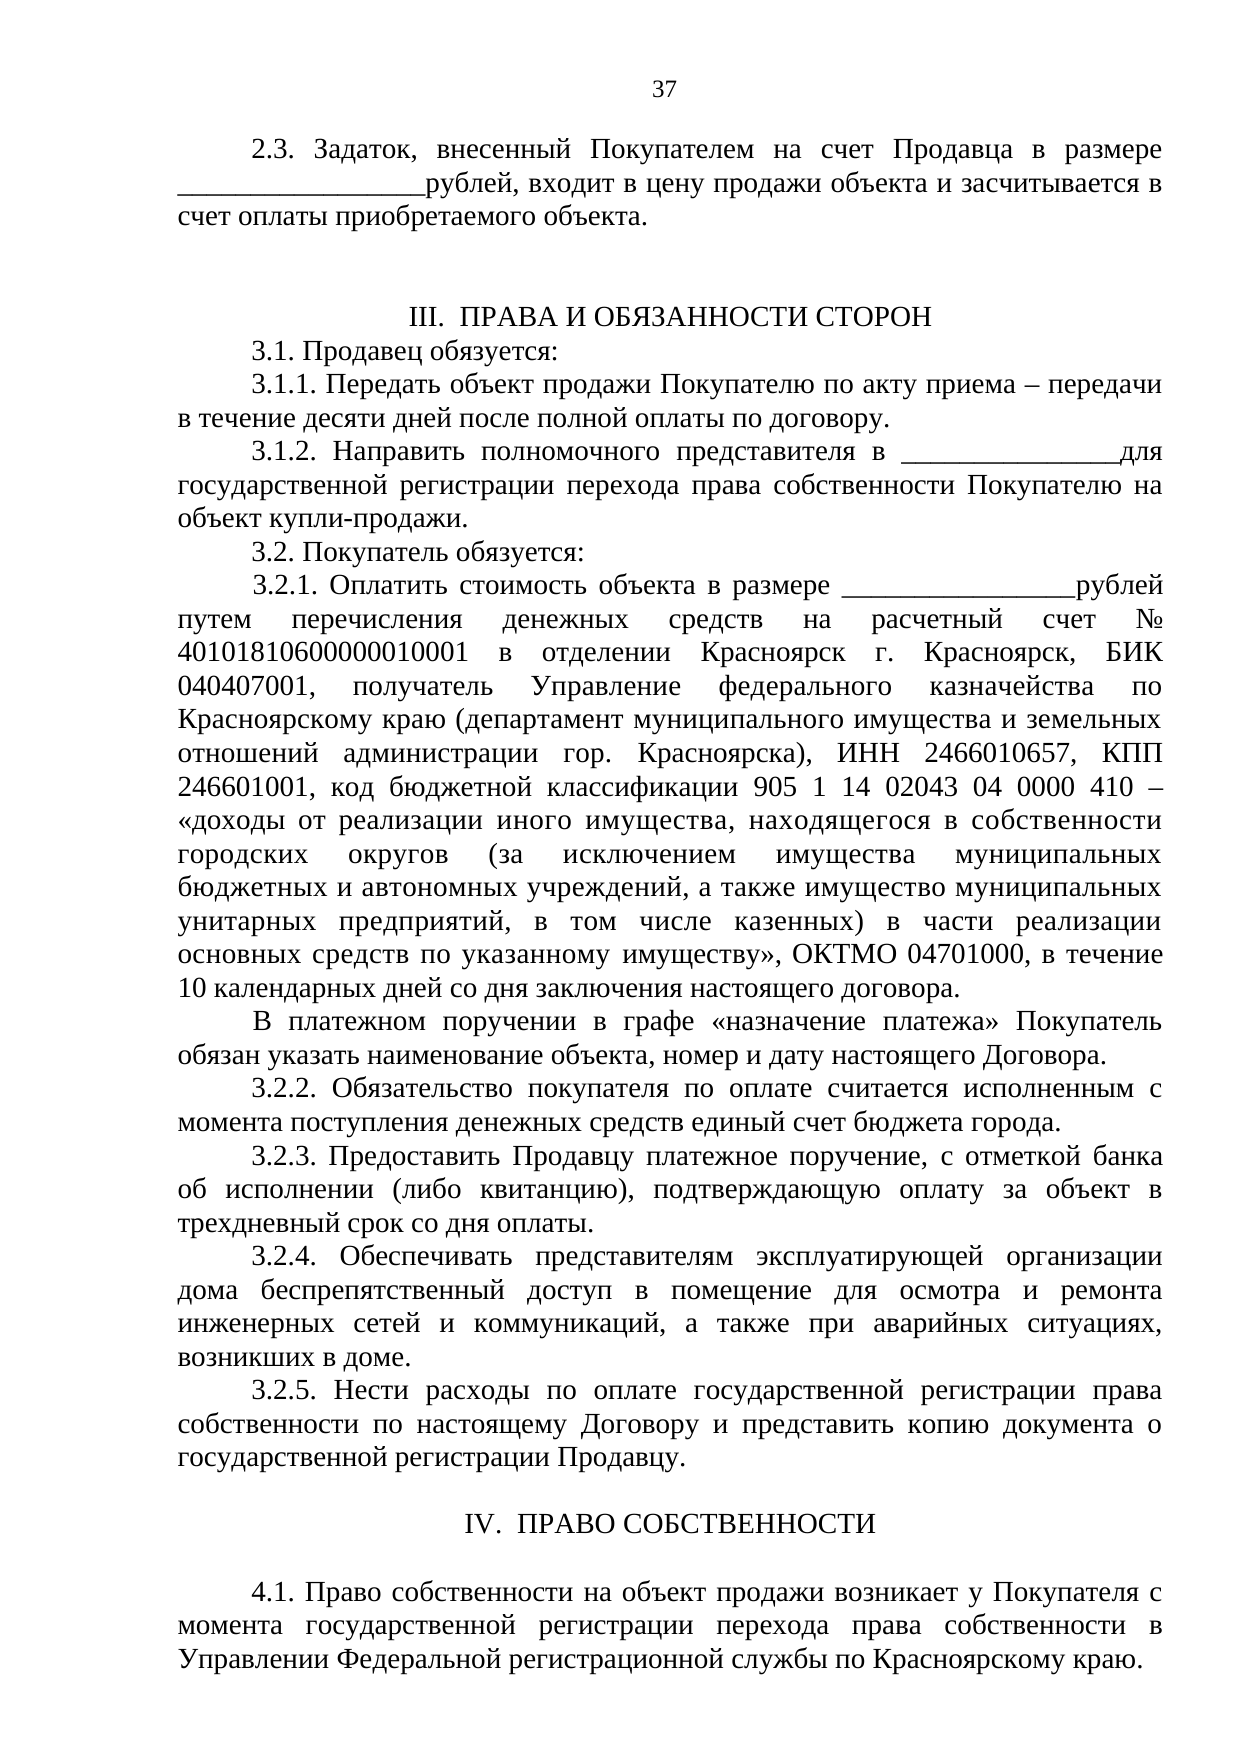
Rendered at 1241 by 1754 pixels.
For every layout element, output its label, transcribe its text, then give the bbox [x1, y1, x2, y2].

text 4.1. Право собственности на объект продажи возникает у Покупателя с момента государственной регистрации перехода права собственности в Управлении Федеральной регистрационной службы по Красноярскому краю. [177, 1574, 1163, 1674]
text 3.1. Продавец обязуется: [177, 333, 1163, 366]
text 3.2.5. Нести расходы по оплате государственной регистрации права собственности по настоящему Договору и представить копию документа о государственной регистрации Продавцу. [177, 1372, 1163, 1473]
text 2.3. Задаток, внесенный Покупателем на счет Продавца в размере _________________рублей, входит в цену продажи объекта и засчитывается в счет оплаты приобретаемого объекта. [177, 131, 1163, 232]
text IV. ПРАВО СОБСТВЕННОСТИ [177, 1507, 1163, 1540]
text 3.2.2. Обязательство покупателя по оплате считается исполненным с момента поступления денежных средств единый счет бюджета города. [177, 1071, 1163, 1138]
text В платежном поручении в графе «назначение платежа» Покупатель обязан указать наименование объекта, номер и дату настоящего Договора. [177, 1003, 1163, 1071]
text 3.2. Покупатель обязуется: [177, 534, 1163, 567]
text III. ПРАВА И ОБЯЗАННОСТИ СТОРОН [177, 299, 1163, 333]
text 3.1.1. Передать объект продажи Покупателю по акту приема – передачи в течение десяти дней после полной оплаты по договору. [177, 366, 1163, 433]
text 3.2.3. Предоставить Продавцу платежное поручение, c отметкой банка об исполнении (либо квитанцию), подтверждающую оплату за объект в трехдневный срок со дня оплаты. [177, 1138, 1163, 1238]
text 3.2.1. Оплатить стоимость объекта в размере ________________рублей путем перечисления денежных средств на расчетный счет № 40101810600000010001 в отделении Красноярск г. Красноярск, БИК 040407001, получатель Управление федерального казначейства по Красноярскому краю (департамент муниципального имущества и земельных отношений администрации гор. Красноярска), ИНН 2466010657, КПП 246601001, код бюджетной классификации 905 1 14 02043 04 0000 410 – «доходы от реализации иного имущества, находящегося в собственности городских округов (за исключением имущества муниципальных бюджетных и автономных учреждений, а также имущество муниципальных унитарных предприятий, в том числе казенных) в части реализации основных средств по указанному имуществу», ОКТМО 04701000, в течение 10 календарных дней со дня заключения настоящего договора. [177, 567, 1163, 1003]
text 3.1.2. Направить полномочного представителя в _______________для государственной регистрации перехода права собственности Покупателю на объект купли-продажи. [177, 433, 1163, 534]
text 3.2.4. Обеспечивать представителям эксплуатирующей организации дома беспрепятственный доступ в помещение для осмотра и ремонта инженерных сетей и коммуникаций, а также при аварийных ситуациях, возникших в доме. [177, 1238, 1163, 1372]
